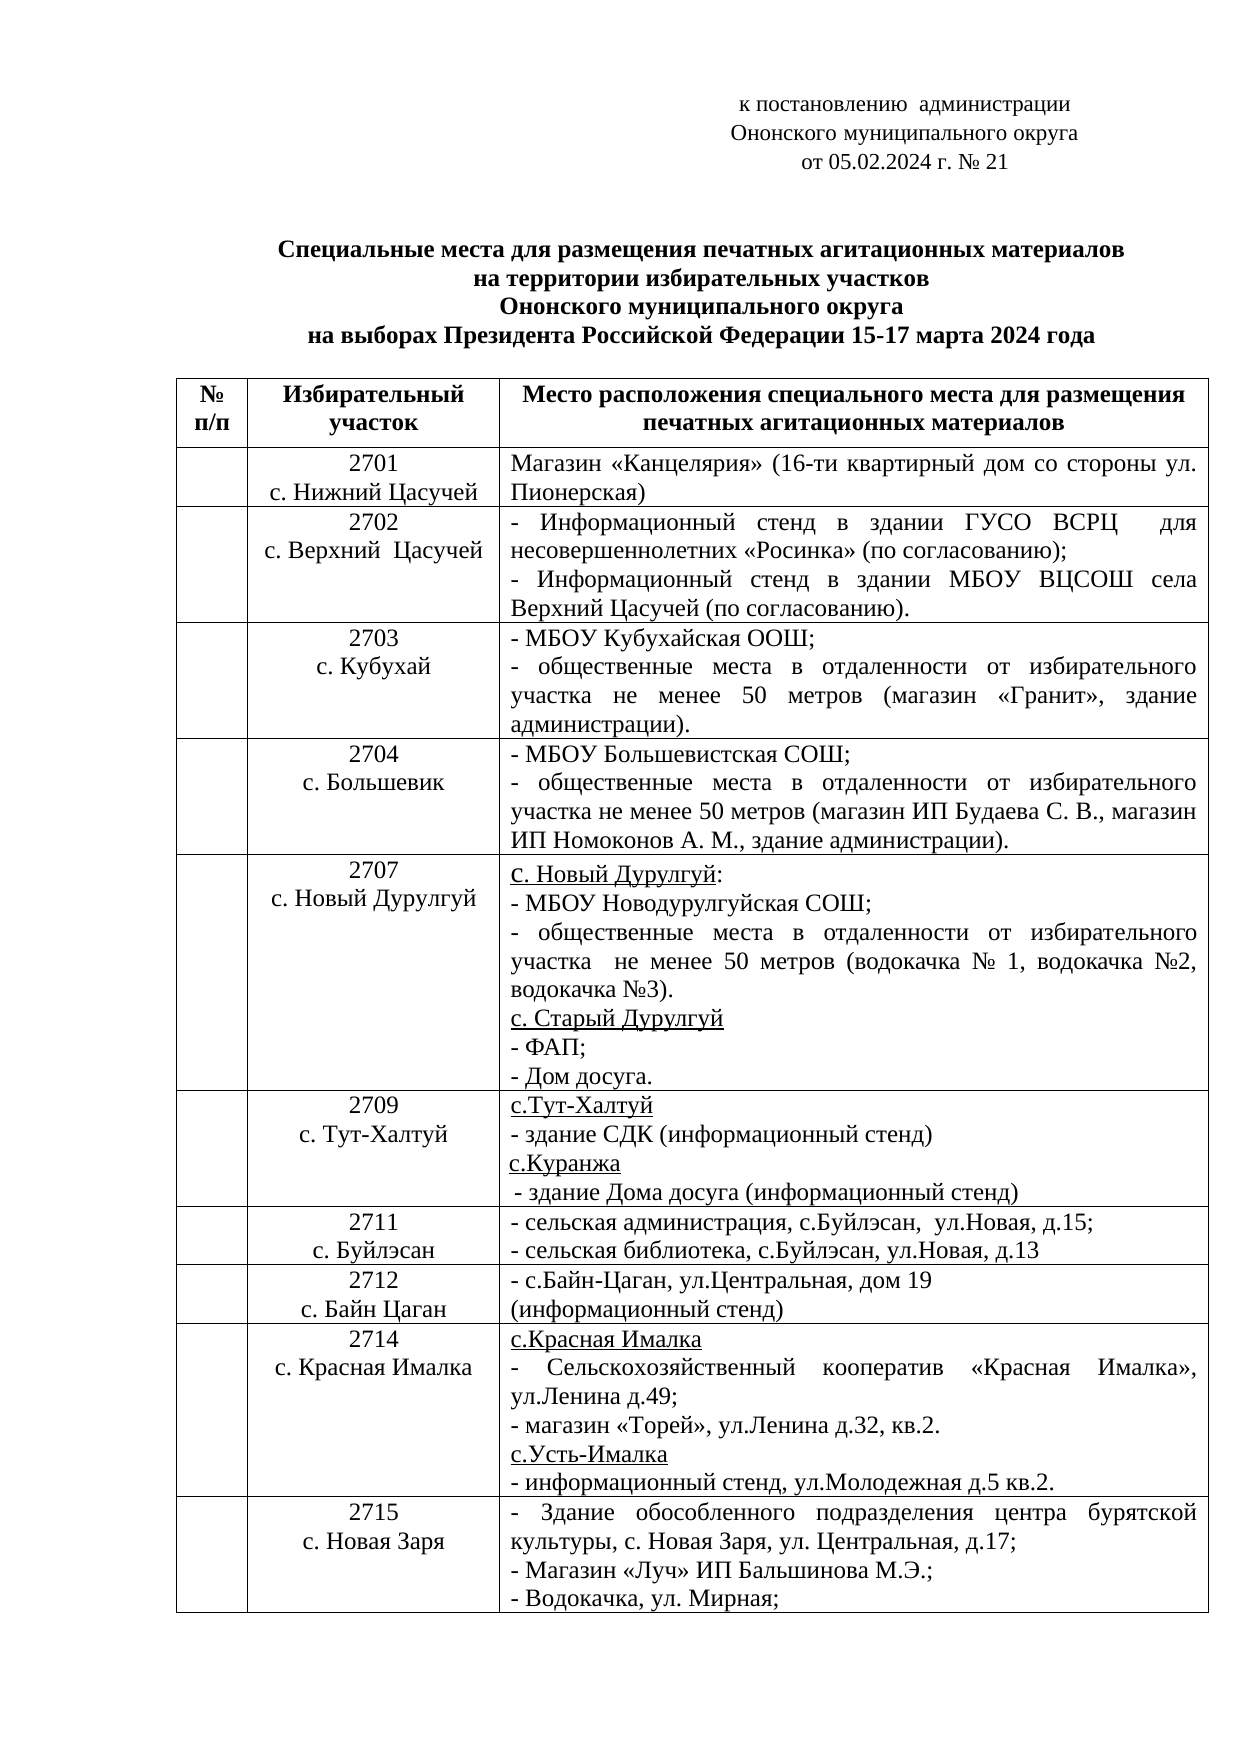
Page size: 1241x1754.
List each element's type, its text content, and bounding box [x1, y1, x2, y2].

table_cell - МБОУ Большевистская СОШ; - общественные места в отдаленности от избирательного участка не менее 50 метров (магазин ИП Будаева С. В., магазин ИП Номоконов А. М., здание администрации). [500, 739, 1208, 854]
text на выборах Президента Российской Федерации 15-17 марта 2024 года [177, 320, 1152, 349]
table_cell [177, 1207, 247, 1264]
table_cell [177, 507, 247, 622]
table_cell Магазин «Канцелярия» (16-ти квартирный дом со стороны ул. Пионерская) [500, 448, 1208, 506]
table_cell 2714 с. Красная Ималка [248, 1324, 499, 1496]
table_cell 2715 с. Новая Заря [248, 1497, 499, 1612]
table_cell [177, 1497, 247, 1612]
table_cell [177, 739, 247, 854]
text от 05.02.2024 г. № 21 [177, 147, 1145, 175]
table_cell - Информационный стенд в здании ГУСО ВСРЦ для несовершеннолетних «Росинка» (по согласованию); - Информационный стенд в здании МБОУ ВЦСОШ села Верхний Цасучей (по согласованию). [500, 507, 1208, 622]
table_cell [177, 448, 247, 506]
table_cell [177, 855, 247, 1089]
table_cell 2709 с. Тут-Халтуй [248, 1091, 499, 1206]
table_header Избирательный участок [248, 379, 499, 447]
text Специальные места для размещения печатных агитационных материалов [177, 234, 1152, 263]
table_cell с.Красная Ималка - Сельскохозяйственный кооператив «Красная Ималка», ул.Ленина д.49; - магазин «Торей», ул.Ленина д.32, кв.2. с.Усть-Ималка - информационный стенд, ул.Молодежная д.5 кв.2. [500, 1324, 1208, 1496]
table_cell [177, 623, 247, 738]
table_cell 2712 с. Байн Цаган [248, 1265, 499, 1323]
table_cell 2704 с. Большевик [248, 739, 499, 854]
table_cell 2701 с. Нижний Цасучей [248, 448, 499, 506]
table_header Место расположения специального места для размещения печатных агитационных материалов [500, 379, 1208, 447]
table_cell [177, 1324, 247, 1496]
table_cell 2702 с. Верхний Цасучей [248, 507, 499, 622]
table_cell 2703 с. Кубухай [248, 623, 499, 738]
text к постановлению администрации [177, 89, 1145, 117]
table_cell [500, 1497, 1208, 1612]
table_cell с.Тут-Халтуй - здание СДК (информационный стенд) с.Куранжа - здание Дома досуга (информационный стенд) [500, 1091, 1208, 1206]
table_cell 2711 с. Буйлэсан [248, 1207, 499, 1264]
text Ононского муниципального округа [177, 118, 1145, 146]
table_header № п/п [177, 379, 247, 447]
table_cell [177, 1091, 247, 1206]
table_cell - МБОУ Кубухайская ООШ; - общественные места в отдаленности от избирательного участка не менее 50 метров (магазин «Гранит», здание администрации). [500, 623, 1208, 738]
table_cell 2707 с. Новый Дурулгуй [248, 855, 499, 1089]
table_cell [177, 1265, 247, 1323]
table_cell - сельская администрация, с.Буйлэсан, ул.Новая, д.15; - сельская библиотека, с.Буйлэсан, ул.Новая, д.13 [500, 1207, 1208, 1264]
table_cell с. Новый Дурулгуй: - МБОУ Новодурулгуйская СОШ; - общественные места в отдаленности от избирательного участка не менее 50 метров (водокачка № 1, водокачка №2, водокачка №3). с. Старый Дурулгуй - ФАП; - Дом досуга. [500, 855, 1208, 1089]
table_cell - с.Байн-Цаган, ул.Центральная, дом 19 (информационный стенд) [500, 1265, 1208, 1323]
text Ононского муниципального округа [177, 291, 1152, 320]
text на территории избирательных участков [177, 263, 1152, 291]
